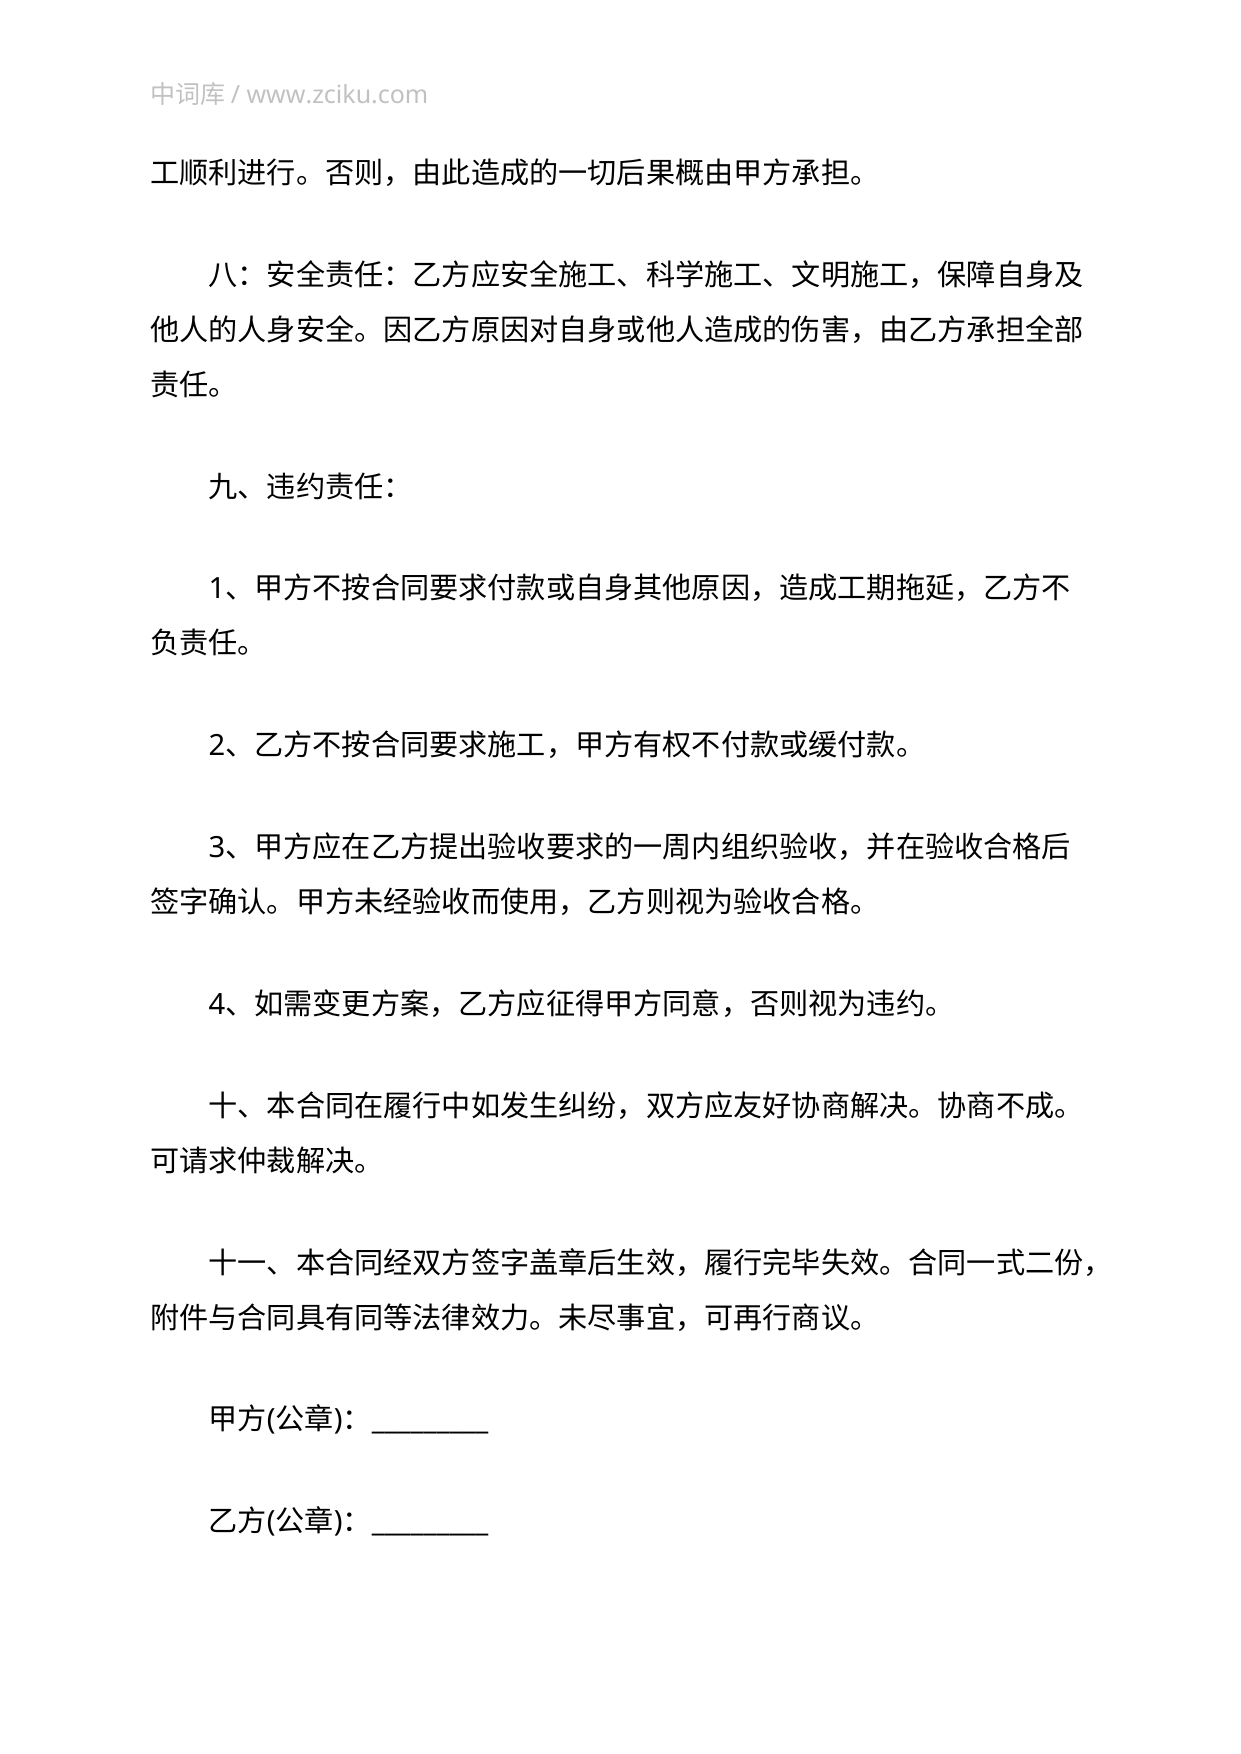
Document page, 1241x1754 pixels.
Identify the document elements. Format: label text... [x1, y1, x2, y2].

text 乙方(公章)：_________ [150, 1498, 1090, 1540]
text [150, 150, 1090, 192]
text 八：安全责任：乙方应安全施工、科学施工、文明施工，保障自身及他人的人身安全。因乙方原因对自身或他人造成的伤害，由乙方承担全部责任。 [150, 252, 1090, 404]
text 2、乙方不按合同要求施工，甲方有权不付款或缓付款。 [150, 722, 1090, 764]
text 九、违约责任： [150, 463, 1090, 506]
text 十一、本合同经双方签字盖章后生效，履行完毕失效。合同一式二份，附件与合同具有同等法律效力。未尽事宜，可再行商议。 [150, 1239, 1090, 1336]
text 十、本合同在履行中如发生纠纷，双方应友好协商解决。协商不成。可请求仲裁解决。 [150, 1083, 1090, 1180]
text 3、甲方应在乙方提出验收要求的一周内组织验收，并在验收合格后签字确认。甲方未经验收而使用，乙方则视为验收合格。 [150, 824, 1090, 921]
text 1、甲方不按合同要求付款或自身其他原因，造成工期拖延，乙方不负责任。 [150, 565, 1090, 662]
text 4、如需变更方案，乙方应征得甲方同意，否则视为违约。 [150, 981, 1090, 1023]
text 甲方(公章)：_________ [150, 1396, 1090, 1438]
